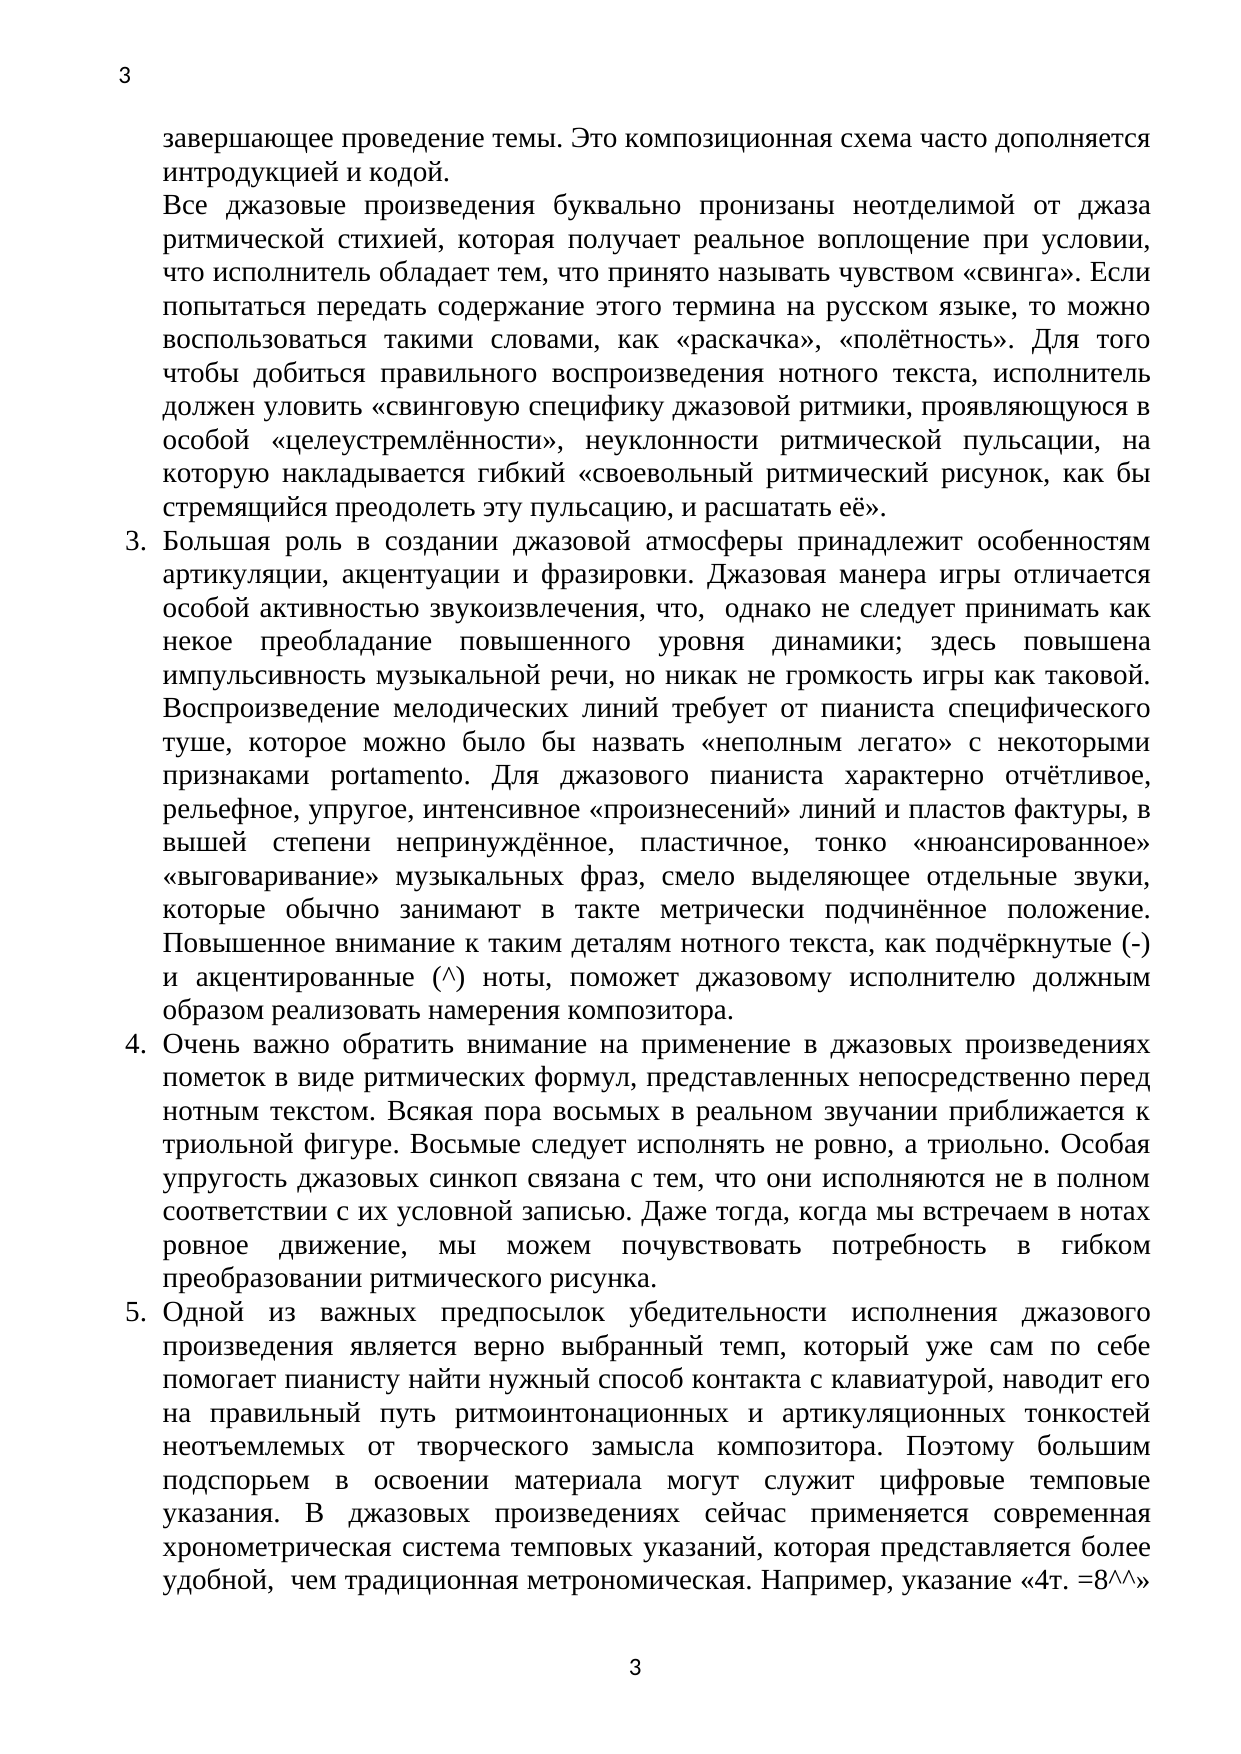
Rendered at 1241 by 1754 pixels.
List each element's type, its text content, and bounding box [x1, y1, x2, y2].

list Большая роль в создании джазовой атмосферы принадлежит особенностям артикуляции, акцентуации и фразировки. Джазовая манера игры отличается особой активностью звукоизвлечения, что, однако не следует принимать как некое преобладание повышенного уровня динамики; здесь повышена импульсивность музыкальной речи, но никак не громкость игры как таковой. Воспроизведение мелодических линий требует от пианиста специфического туше, которое можно было бы назвать «неполным легато» с некоторыми признаками portamento. Для джазового пианиста характерно отчётливое, рельефное, упругое, интенсивное «произнесений» линий и пластов фактуры, в вышей степени непринуждённое, пластичное, тонко «нюансированное» «выговаривание» музыкальных фраз, смело выделяющее отдельные звуки, которые обычно занимают в такте метрически подчинённое положение. Повышенное внимание к таким деталям нотного текста, как подчёркнутые (-) и акцентированные (^) ноты, поможет джазовому исполнителю должным образом реализовать намерения композитора. [125, 523, 1152, 1026]
list Очень важно обратить внимание на применение в джазовых произведениях пометок в виде ритмических формул, представленных непосредственно перед нотным текстом. Всякая пора восьмых в реальном звучании приближается к триольной фигуре. Восьмые следует исполнять не ровно, а триольно. Особая упругость джазовых синкоп связана с тем, что они исполняются не в полном соответствии с их условной записью. Даже тогда, когда мы встречаем в нотах ровное движение, мы можем почувствовать потребность в гибком преобразовании ритмического рисунка. [125, 1026, 1152, 1294]
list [125, 120, 1152, 187]
list Все джазовые произведения буквально пронизаны неотделимой от джаза ритмической стихией, которая получает реальное воплощение при условии, что исполнитель обладает тем, что принято называть чувством «свинга». Если попытаться передать содержание этого термина на русском языке, то можно воспользоваться такими словами, как «раскачка», «полётность». Для того чтобы добиться правильного воспроизведения нотного текста, исполнитель должен уловить «свинговую специфику джазовой ритмики, проявляющуюся в особой «целеустремлённости», неуклонности ритмической пульсации, на которую накладывается гибкий «своевольный ритмический рисунок, как бы стремящийся преодолеть эту пульсацию, и расшатать её». [162, 187, 1152, 523]
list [125, 1294, 1152, 1596]
